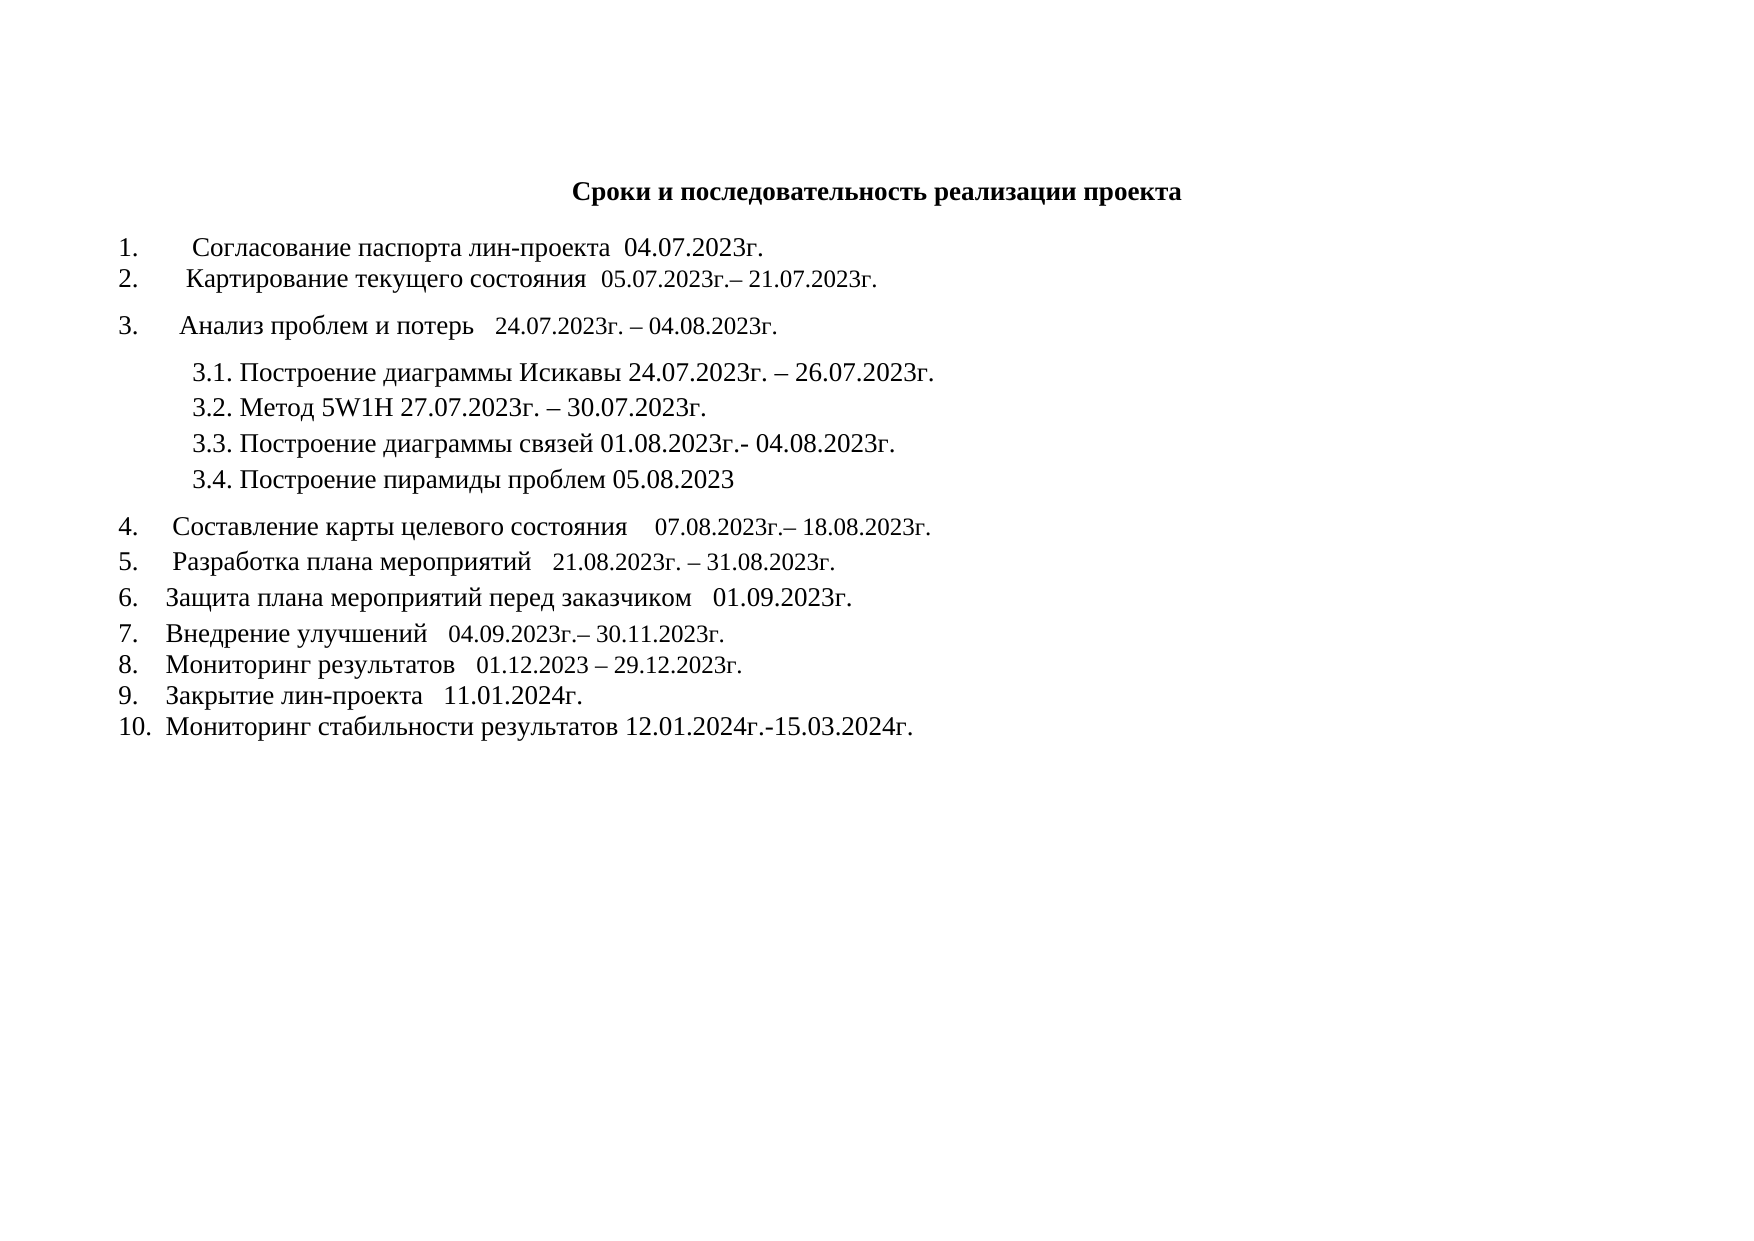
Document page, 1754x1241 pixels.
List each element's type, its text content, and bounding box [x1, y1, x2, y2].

text 6. Защита плана мероприятий перед заказчиком 01.09.2023г. [118, 581, 1636, 612]
text 3.1. Построение диаграммы Исикавы 24.07.2023г. – 26.07.2023г. [118, 356, 1636, 387]
text 3.2. Метод 5W1H 27.07.2023г. – 30.07.2023г. [118, 391, 1636, 423]
text 3.3. Построение диаграммы связей 01.08.2023г.- 04.08.2023г. [118, 427, 1636, 458]
text 3. Анализ проблем и потерь 24.07.2023г. – 04.08.2023г. [118, 309, 1636, 340]
text 8. Мониторинг результатов 01.12.2023 – 29.12.2023г. [118, 648, 1636, 679]
text 5. Разработка плана мероприятий 21.08.2023г. – 31.08.2023г. [118, 545, 1636, 576]
text 9. Закрытие лин-проекта 11.01.2024г. [118, 679, 1636, 710]
text 10. Мониторинг стабильности результатов 12.01.2024г.-15.03.2024г. [118, 710, 1636, 741]
text Сроки и последовательность реализации проекта [118, 175, 1636, 206]
text 2. Картирование текущего состояния 05.07.2023г.– 21.07.2023г. [118, 262, 1636, 293]
text 7. Внедрение улучшений 04.09.2023г.– 30.11.2023г. [118, 617, 1636, 648]
list Согласование паспорта лин-проекта 04.07.2023г. [118, 231, 1636, 262]
text 3.4. Построение пирамиды проблем 05.08.2023 [118, 463, 1636, 494]
text 4. Составление карты целевого состояния 07.08.2023г.– 18.08.2023г. [118, 509, 1636, 541]
